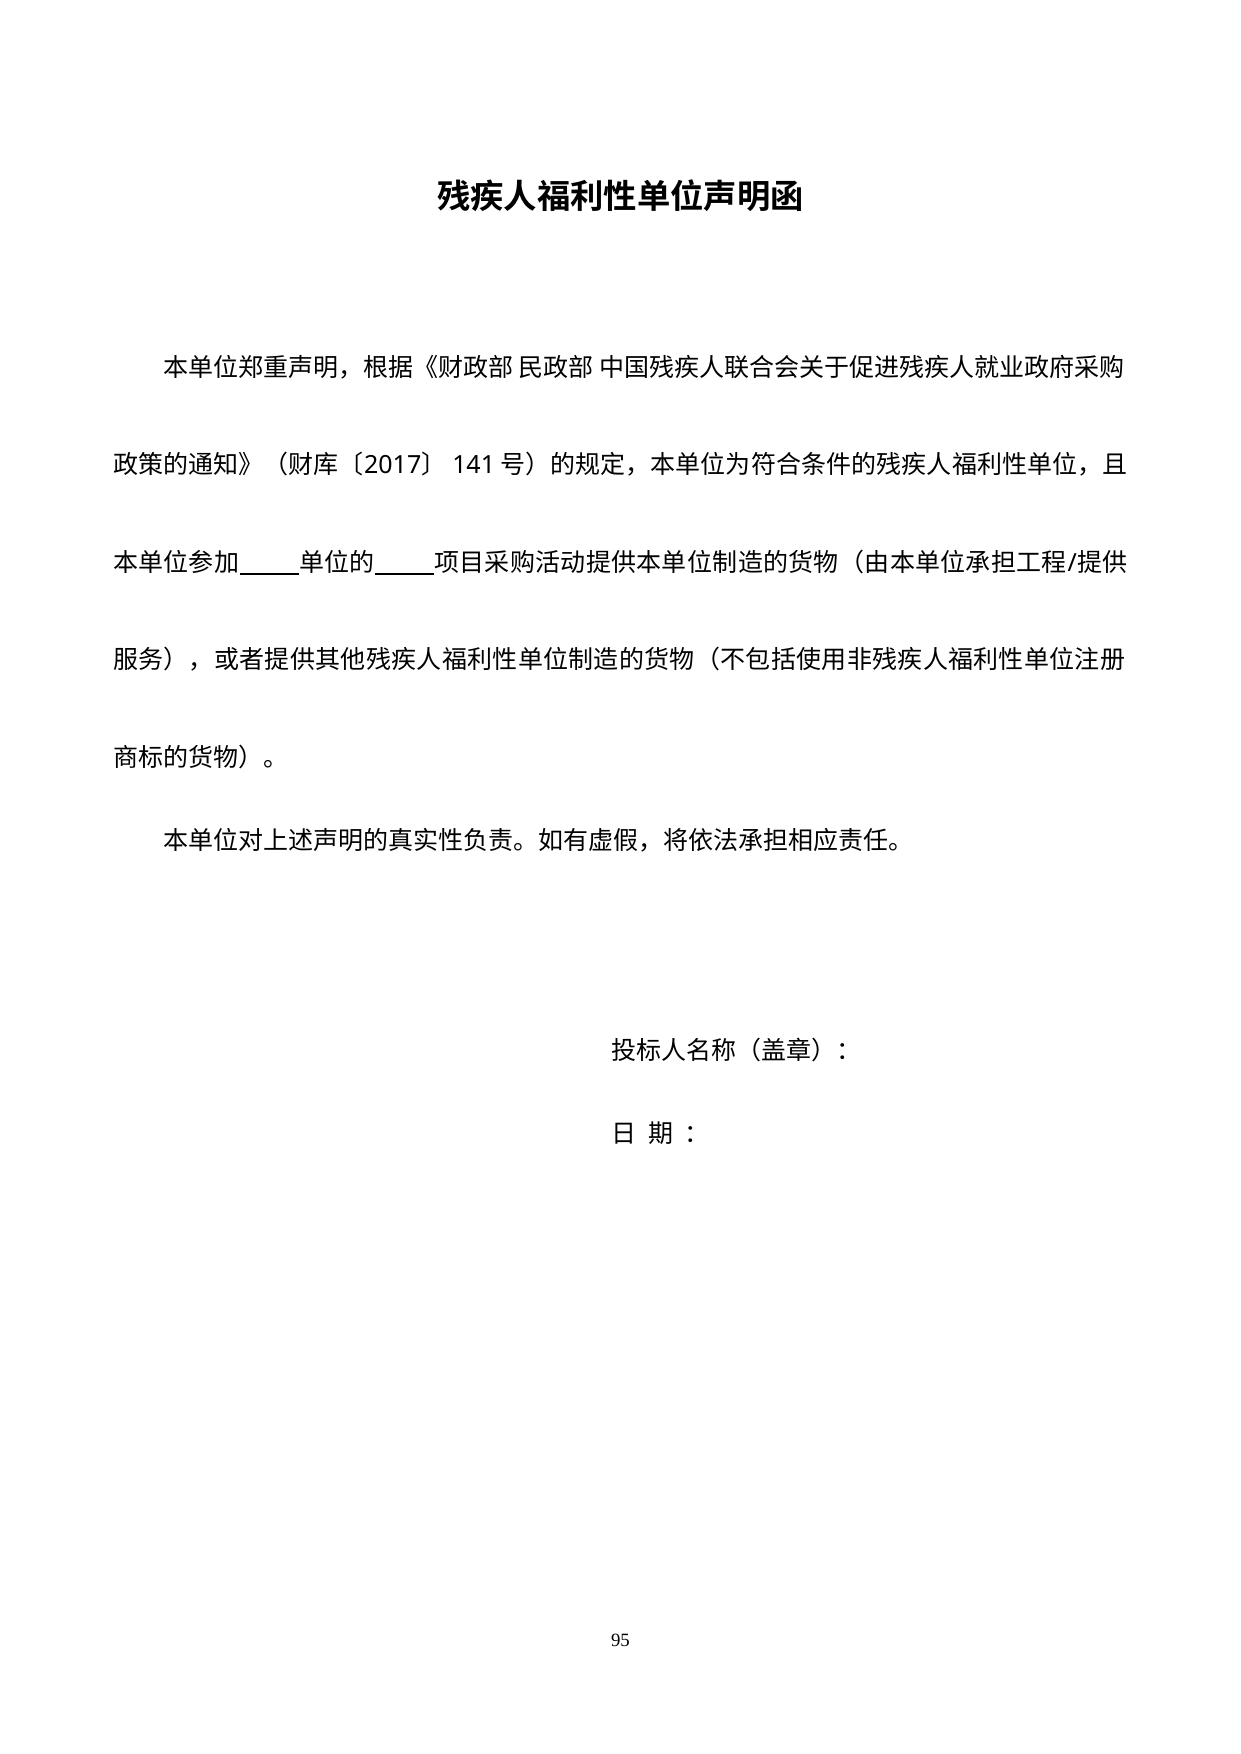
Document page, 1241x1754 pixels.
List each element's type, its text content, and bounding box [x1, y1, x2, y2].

text 本单位对上述声明的真实性负责。如有虚假，将依法承担相应责任。 [113, 806, 1127, 871]
text 日 期 ： [612, 1099, 1127, 1164]
text 残疾人福利性单位声明函 [113, 162, 1127, 227]
text 投标人名称（盖章）： [612, 1016, 1127, 1081]
text 本单位郑重声明，根据《财政部 民政部 中国残疾人联合会关于促进残疾人就业政府采购政策的通知》（财库〔2017〕 141号）的规定，本单位为符合条件的残疾人福利性单位，且本单位参加 单位的 项目采购活动提供本单位制造的货物（由本单位承担工程/提供服务），或者提供其他残疾人福利性单位制造的货物（不包括使用非残疾人福利性单位注册商标的货物）。 [113, 333, 1127, 788]
